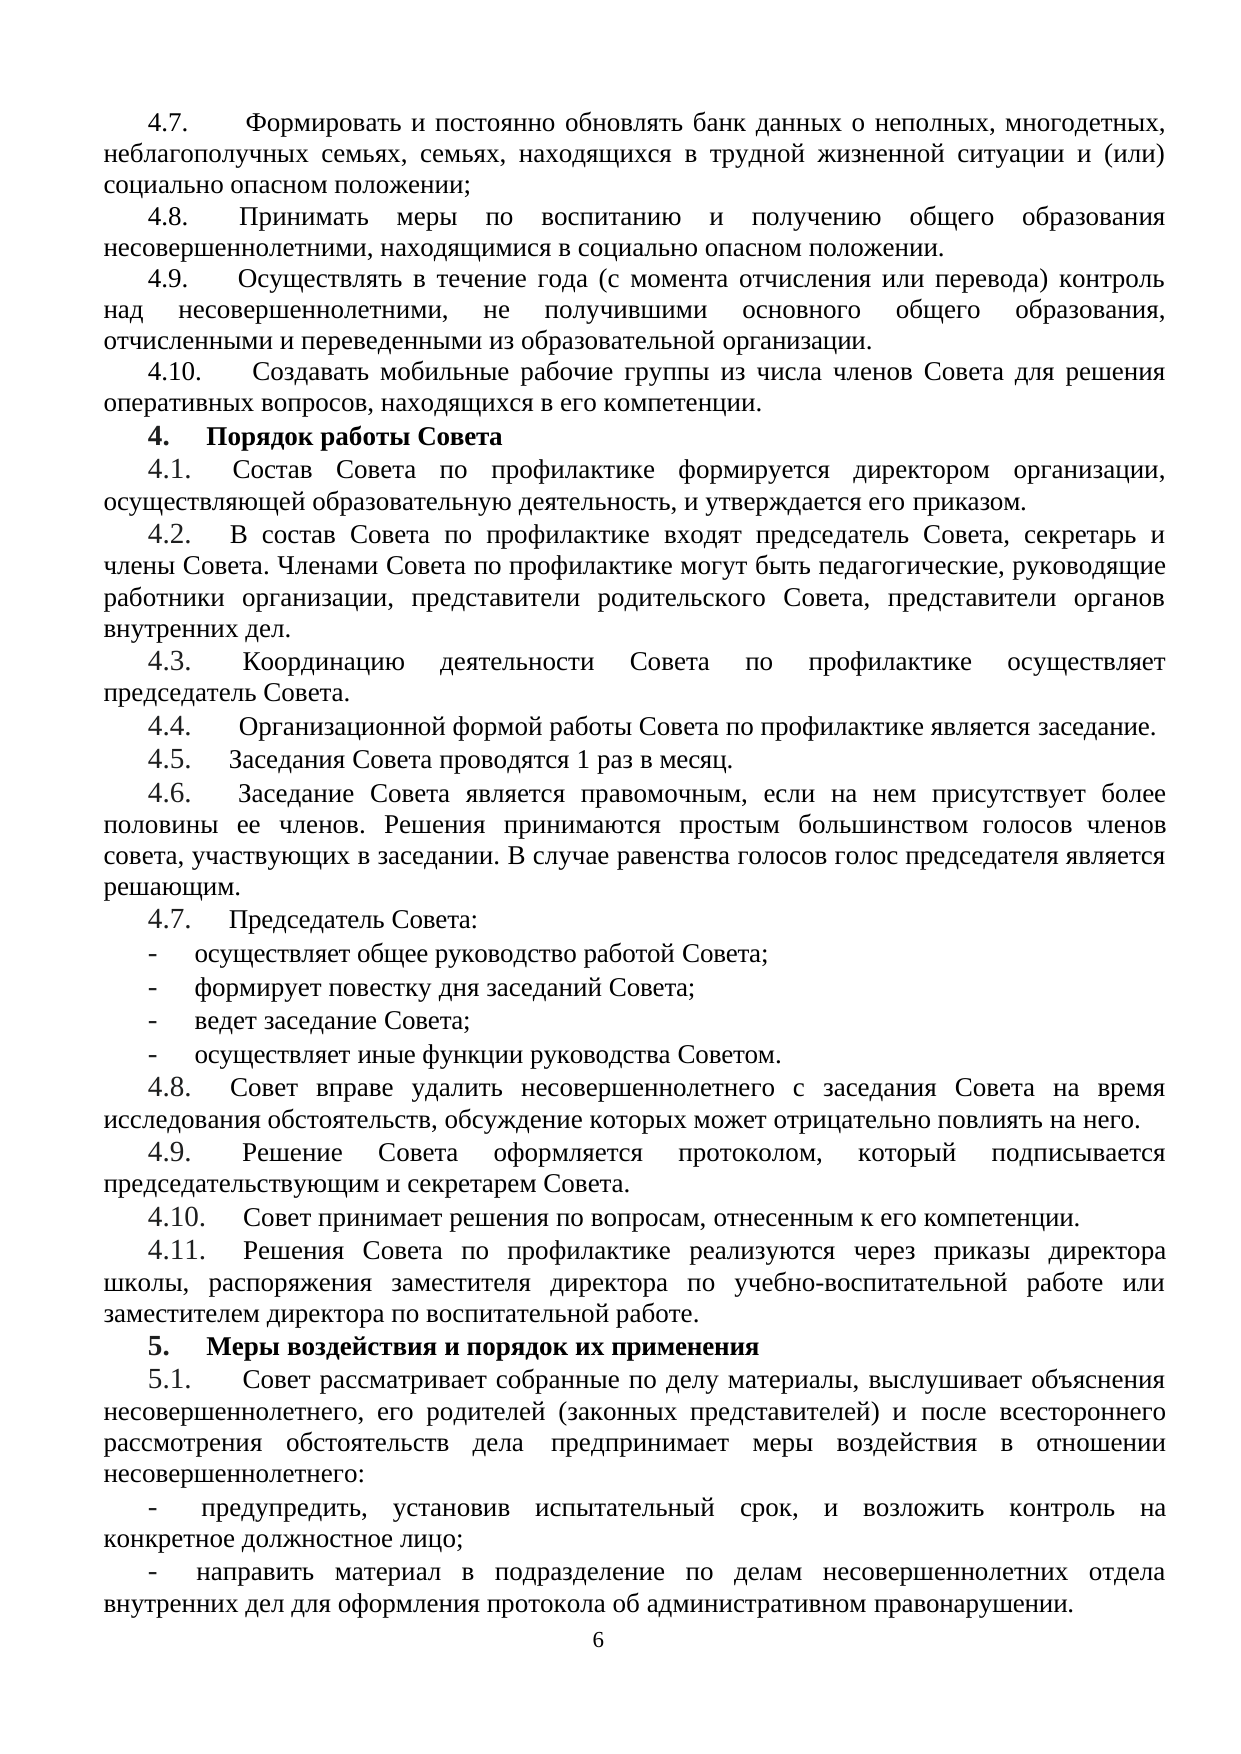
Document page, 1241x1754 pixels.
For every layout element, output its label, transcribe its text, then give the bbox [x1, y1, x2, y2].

list направить материал в подразделение по делам несовершеннолетних отдела внутренних дел для оформления протокола об административном правонарушении. [103, 1553, 1166, 1618]
subtitle Порядок работы Совета [103, 418, 1166, 451]
list Решения Совета по профилактике реализуются через приказы директора школы, распоряжения заместителя директора по учебно-воспитательной работе или заместителем директора по воспитательной работе. [103, 1232, 1166, 1328]
list ведет заседание Совета; [103, 1002, 1166, 1036]
subtitle Меры воздействия и порядок их применения [103, 1328, 1166, 1362]
list Организационной формой работы Совета по профилактике является заседание. [103, 708, 1166, 741]
list Заседания Совета проводятся 1 раз в месяц. [103, 741, 1166, 775]
list Решение Совета оформляется протоколом, который подписывается председательствующим и секретарем Совета. [103, 1134, 1166, 1199]
list осуществляет общее руководство работой Совета; [103, 935, 1166, 969]
list Создавать мобильные рабочие группы из числа членов Совета для решения оперативных вопросов, находящихся в его компетенции. [103, 355, 1166, 418]
list Принимать меры по воспитанию и получению общего образования несовершеннолетними, находящимися в социально опасном положении. [103, 200, 1166, 262]
list Заседание Совета является правомочным, если на нем присутствует более половины ее членов. Решения принимаются простым большинством голосов членов совета, участвующих в заседании. В случае равенства голосов голос председателя является решающим. [103, 775, 1166, 902]
list формирует повестку дня заседаний Совета; [103, 969, 1166, 1002]
list предупредить, установив испытательный срок, и возложить контроль на конкретное должностное лицо; [103, 1489, 1166, 1553]
list Совет рассматривает собранные по делу материалы, выслушивает объяснения несовершеннолетнего, его родителей (законных представителей) и после всестороннего рассмотрения обстоятельств дела предпринимает меры воздействия в отношении несовершеннолетнего: [103, 1362, 1166, 1489]
list осуществляет иные функции руководства Советом. [103, 1036, 1166, 1069]
list Осуществлять в течение года (с момента отчисления или перевода) контроль над несовершеннолетними, не получившими основного общего образования, отчисленными и переведенными из образовательной организации. [103, 262, 1166, 355]
list В состав Совета по профилактике входят председатель Совета, секретарь и члены Совета. Членами Совета по профилактике могут быть педагогические, руководящие работники организации, представители родительского Совета, представители органов внутренних дел. [103, 516, 1166, 643]
list Состав Совета по профилактике формируется директором организации, осуществляющей образовательную деятельность, и утверждается его приказом. [103, 451, 1166, 516]
list Совет вправе удалить несовершеннолетнего с заседания Совета на время исследования обстоятельств, обсуждение которых может отрицательно повлиять на него. [103, 1069, 1166, 1134]
list Формировать и постоянно обновлять банк данных о неполных, многодетных, неблагополучных семьях, семьях, находящихся в трудной жизненной ситуации и (или) социально опасном положении; [103, 106, 1166, 200]
list Председатель Совета: [103, 902, 1166, 935]
list Координацию деятельности Совета по профилактике осуществляет председатель Совета. [103, 643, 1166, 708]
list Совет принимает решения по вопросам, отнесенным к его компетенции. [103, 1199, 1166, 1232]
